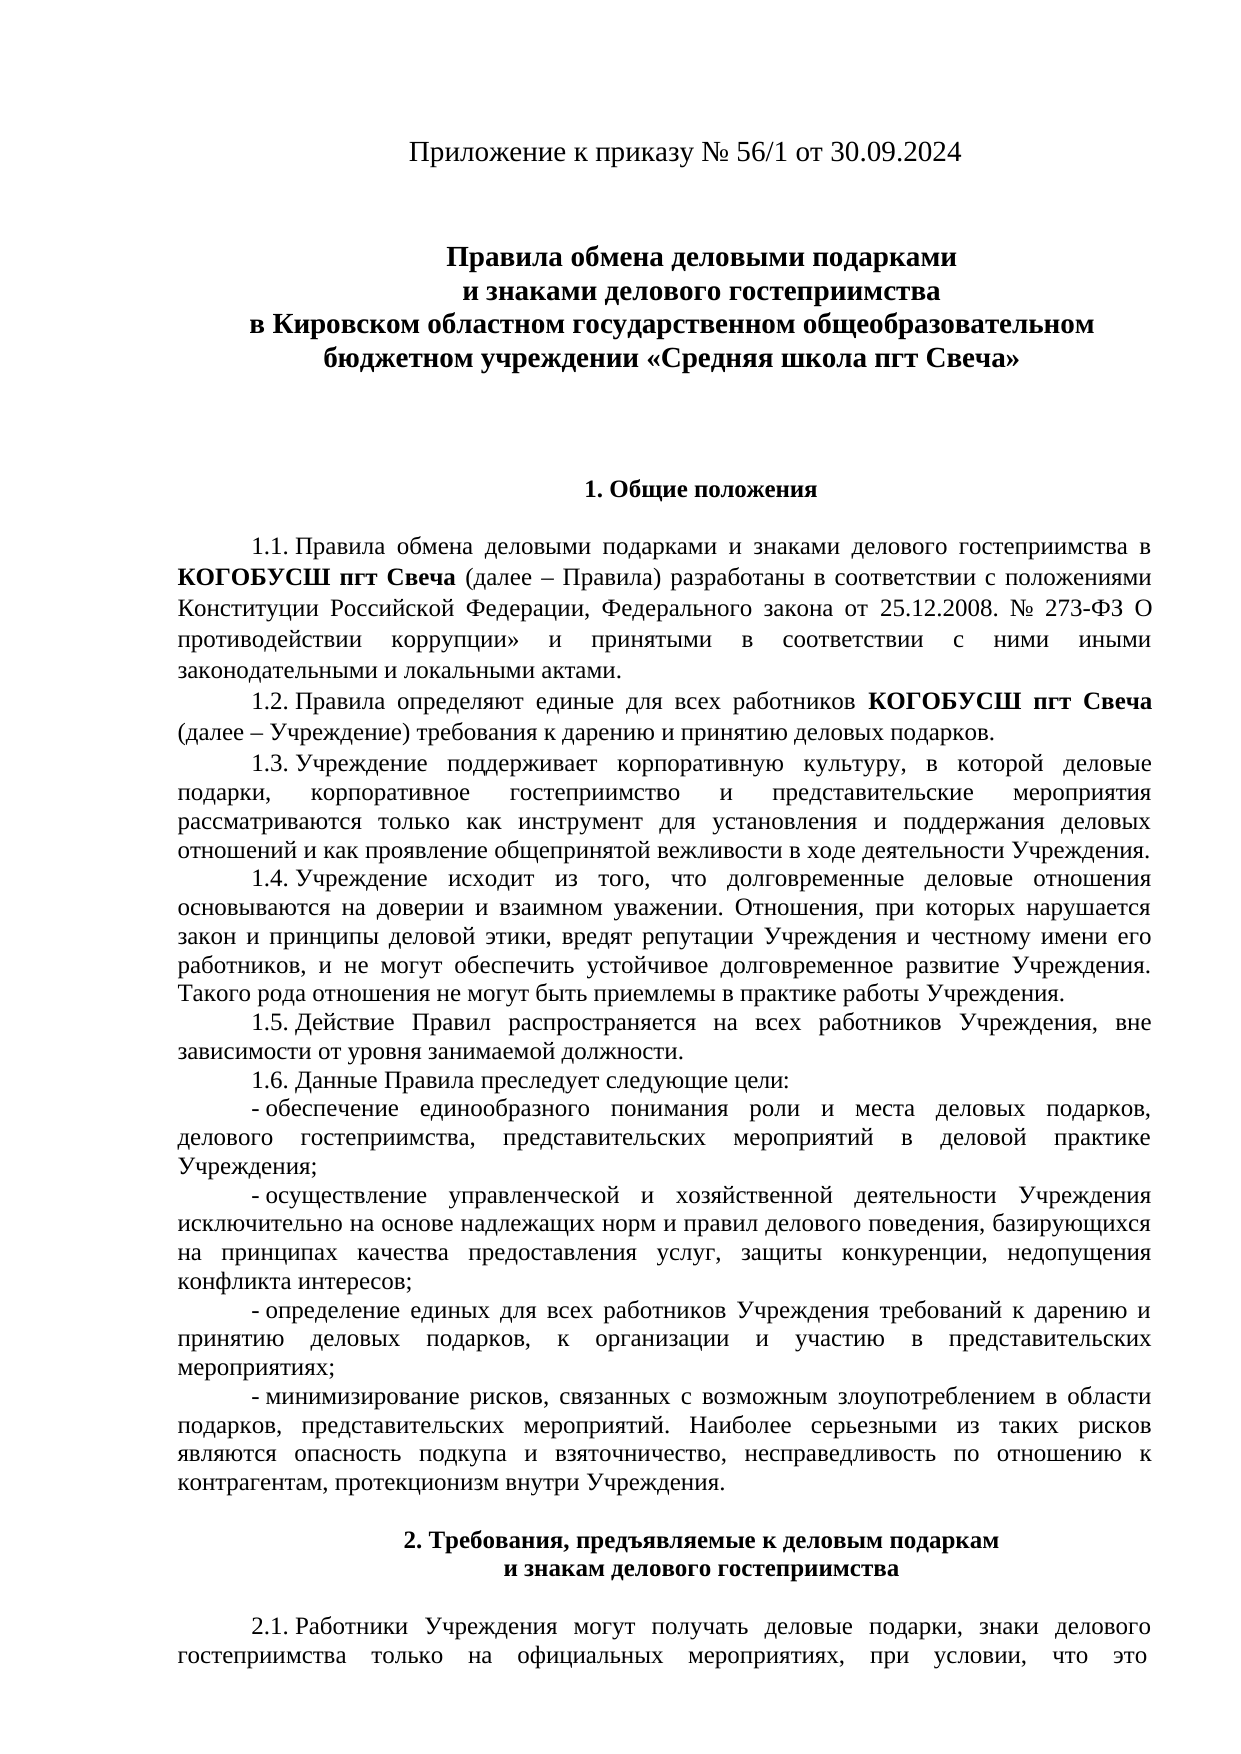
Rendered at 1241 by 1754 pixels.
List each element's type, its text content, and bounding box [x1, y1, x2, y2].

list обеспечение единообразного понимания роли и места деловых подарков, делового гостеприимства, представительских мероприятий в деловой практике Учреждения; [177, 1093, 1152, 1180]
list Правила определяют единые для всех работников КОГОБУСШ пгт Свеча (далее ‒ Учреждение) требования к дарению и принятию деловых подарков. [177, 686, 1152, 746]
list Общие положения [584, 474, 1166, 502]
subtitle Требования, предъявляемые к деловым подаркам и знакам делового гостеприимства [403, 1525, 999, 1582]
text в Кировском областном государственном общеобразовательном бюджетном учреждении «Средняя школа пгт Свеча» [177, 307, 1166, 374]
list минимизирование рисков, связанных с возможным злоупотреблением в области подарков, представительских мероприятий. Наиболее серьезными из таких рисков являются опасность подкупа и взяточничество, несправедливость по отношению к контрагентам, протекционизм внутри Учреждения. [177, 1381, 1152, 1496]
list Правила обмена деловыми подарками и знаками делового гостеприимства в КОГОБУСШ пгт Свеча (далее ‒ Правила) разработаны в соответствии с положениями Конституции Российской Федерации, Федерального закона от 25.12.2008. № 273-ФЗ О противодействии коррупции» и принятыми в соответствии с ними иными законодательными и локальными актами. [177, 531, 1152, 684]
list Учреждение исходит из того, что долговременные деловые отношения основываются на доверии и взаимном уважении. Отношения, при которых нарушается закон и принципы деловой этики, вредят репутации Учреждения и честному имени его работников, и не могут обеспечить устойчивое долговременное развитие Учреждения. Такого рода отношения не могут быть приемлемы в практике работы Учреждения. [177, 863, 1152, 1007]
list Данные Правила преследует следующие цели: [251, 1065, 1166, 1093]
list Работники Учреждения могут получать деловые подарки, знаки делового гостеприимства только на официальных мероприятиях, при условии, что это [177, 1611, 1152, 1668]
list определение единых для всех работников Учреждения требований к дарению и принятию деловых подарков, к организации и участию в представительских мероприятиях; [177, 1295, 1152, 1381]
title Приложение к приказу № 56/1 от 30.09.2024 [360, 134, 961, 167]
list осуществление управленческой и хозяйственной деятельности Учреждения исключительно на основе надлежащих норм и правил делового поведения, базирующихся на принципах качества предоставления услуг, защиты конкуренции, недопущения конфликта интересов; [177, 1180, 1152, 1295]
title Правила обмена деловыми подарками и знаками делового гостеприимства [442, 239, 961, 307]
list Учреждение поддерживает корпоративную культуру, в которой деловые подарки, корпоративное гостеприимство и представительские мероприятия рассматриваются только как инструмент для установления и поддержания деловых отношений и как проявление общепринятой вежливости в ходе деятельности Учреждения. [177, 748, 1152, 863]
list Действие Правил распространяется на всех работников Учреждения, вне зависимости от уровня занимаемой должности. [177, 1007, 1152, 1065]
